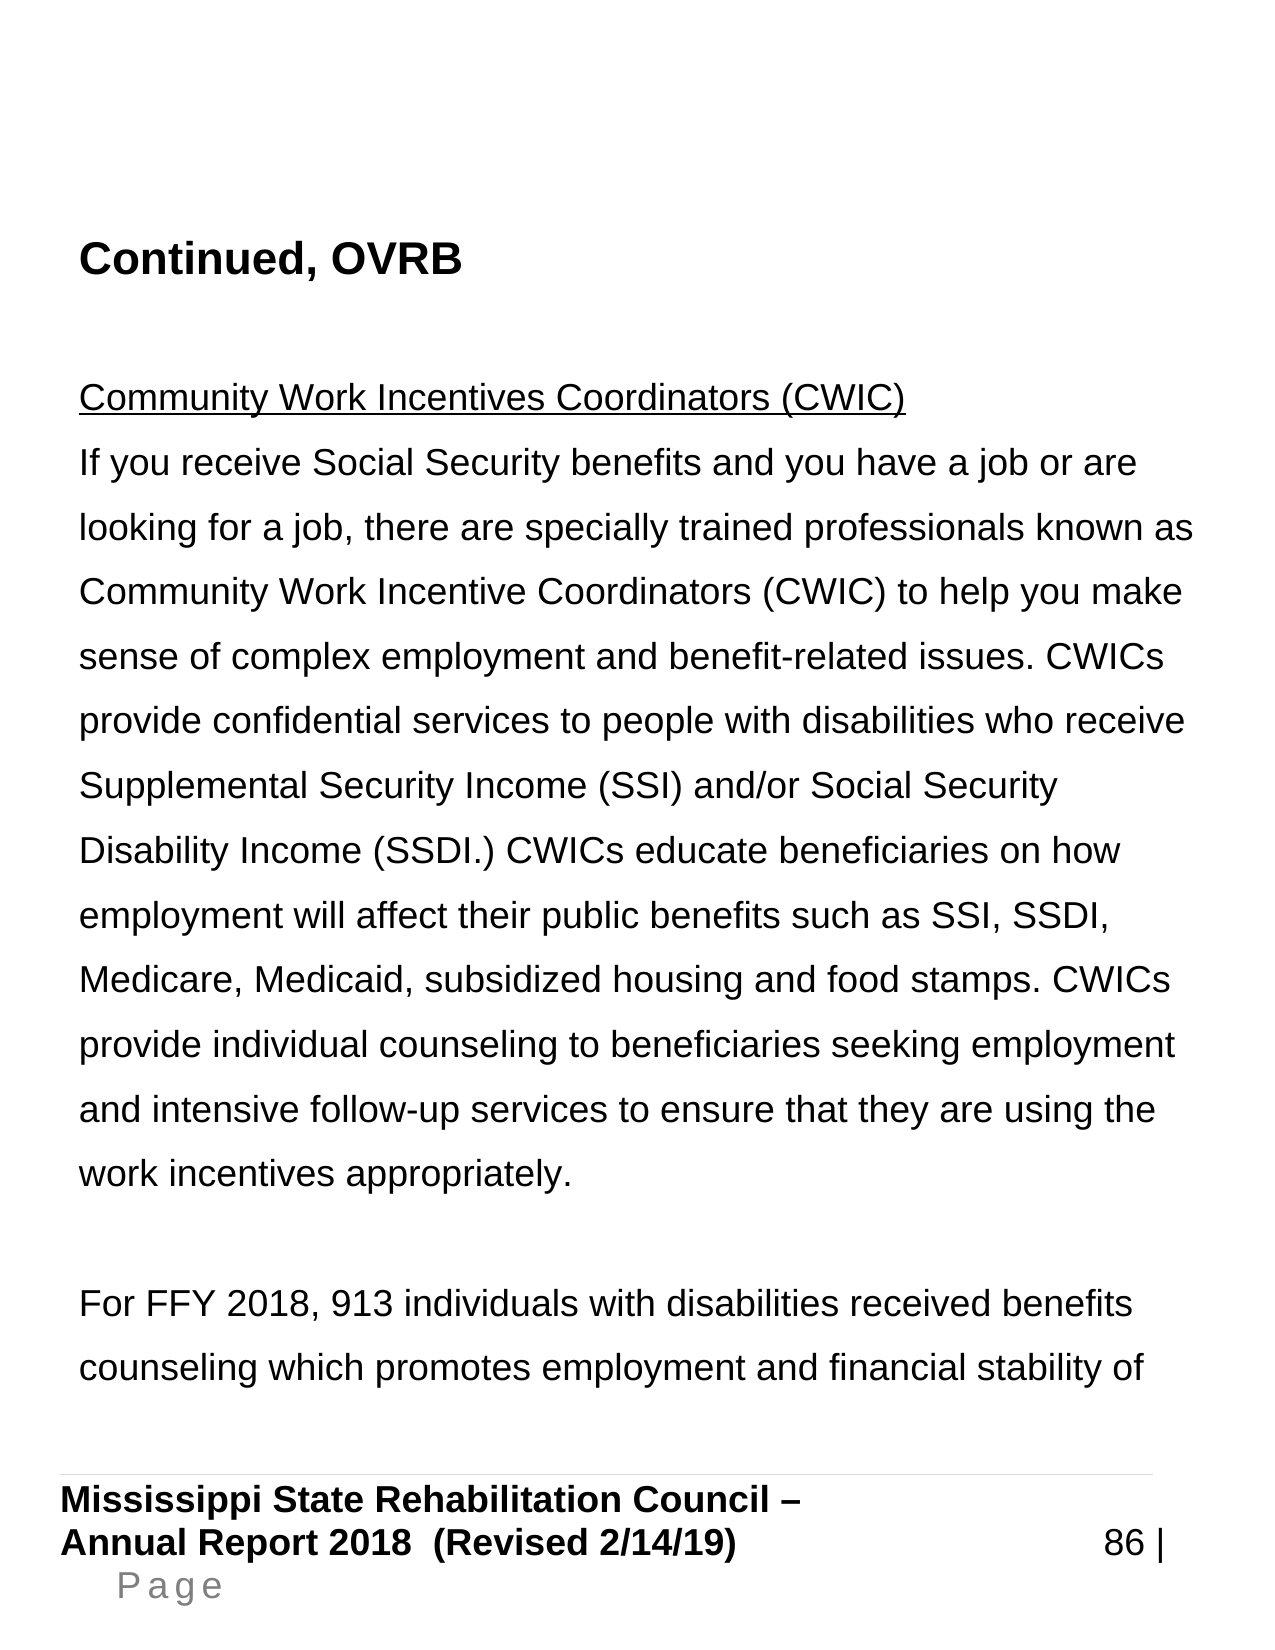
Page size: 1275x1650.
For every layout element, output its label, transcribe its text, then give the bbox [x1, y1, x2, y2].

text Community Work Incentives Coordinators (CWIC) [79, 375, 1194, 418]
text If you receive Social Security benefits and you have a job or are looking for a job, there are specially trained professionals known as Community Work Incentive Coordinators (CWIC) to help you make sense of complex employment and benefit-related issues. CWICs provide confidential services to people with disabilities who receive Supplemental Security Income (SSI) and/or Social Security Disability Income (SSDI.) CWICs educate beneficiaries on how employment will affect their public benefits such as SSI, SSDI, Medicare, Medicaid, subsidized housing and food stamps. CWICs provide individual counseling to beneficiaries seeking employment and intensive follow-up services to ensure that they are using the work incentives appropriately. [79, 440, 1194, 1195]
text Continued, OVRB [79, 232, 1194, 284]
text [79, 1281, 1194, 1389]
